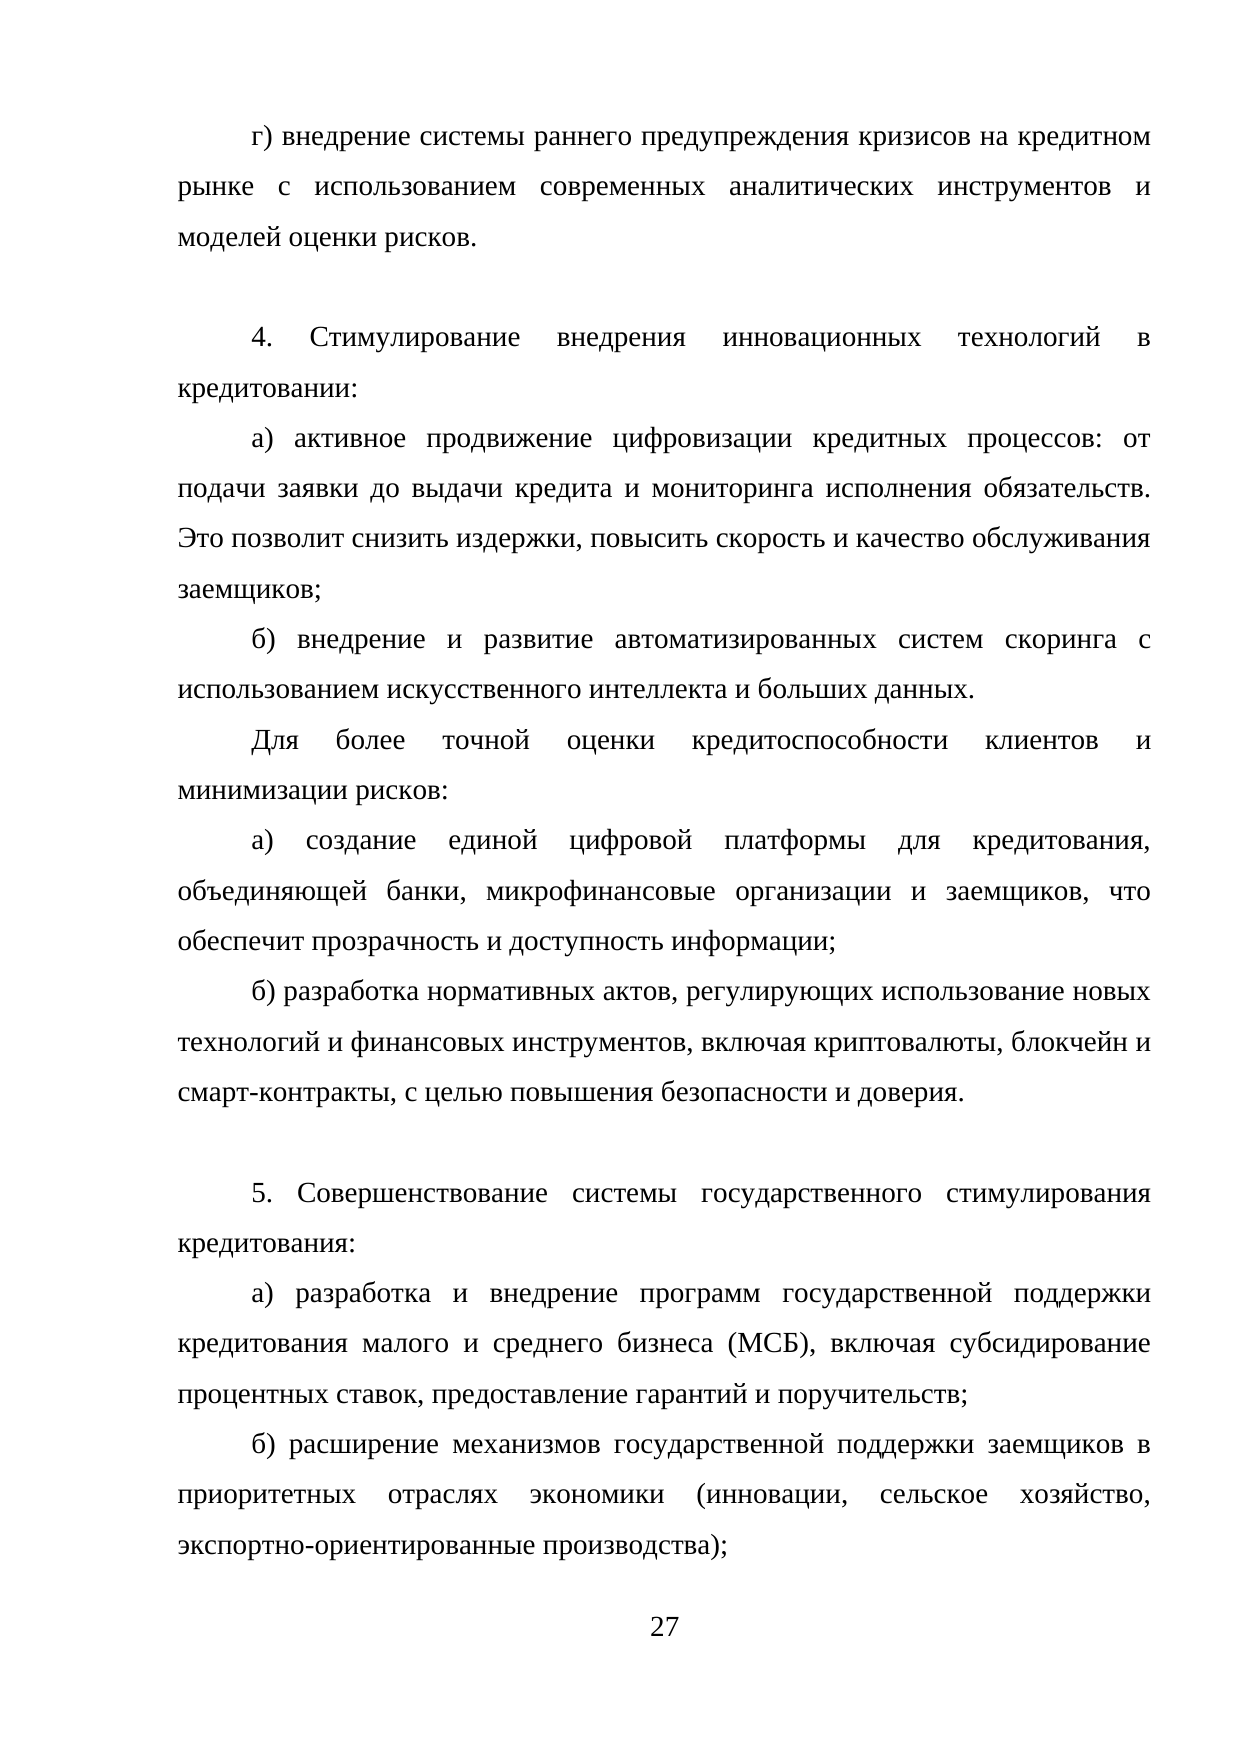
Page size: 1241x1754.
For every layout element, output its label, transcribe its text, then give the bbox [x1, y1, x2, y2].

text а) активное продвижение цифровизации кредитных процессов: от подачи заявки до выдачи кредита и мониторинга исполнения обязательств. Это позволит снизить издержки, повысить скорость и качество обслуживания заемщиков; [177, 420, 1152, 604]
text г) внедрение системы раннего предупреждения кризисов на кредитном рынке с использованием современных аналитических инструментов и моделей оценки рисков. [177, 118, 1152, 252]
text 5. Совершенствование системы государственного стимулирования кредитования: [177, 1175, 1152, 1258]
text а) разработка и внедрение программ государственной поддержки кредитования малого и среднего бизнеса (МСБ), включая субсидирование процентных ставок, предоставление гарантий и поручительств; [177, 1275, 1152, 1409]
text б) разработка нормативных актов, регулирующих использование новых технологий и финансовых инструментов, включая криптовалюты, блокчейн и смарт-контракты, с целью повышения безопасности и доверия. [177, 973, 1152, 1108]
text Для более точной оценки кредитоспособности клиентов и минимизации рисков: [177, 722, 1152, 806]
text б) расширение механизмов государственной поддержки заемщиков в приоритетных отраслях экономики (инновации, сельское хозяйство, экспортно-ориентированные производства); [177, 1426, 1152, 1560]
text б) внедрение и развитие автоматизированных систем скоринга с использованием искусственного интеллекта и больших данных. [177, 621, 1152, 705]
text а) создание единой цифровой платформы для кредитования, объединяющей банки, микрофинансовые организации и заемщиков, что обеспечит прозрачность и доступность информации; [177, 822, 1152, 957]
text 4. Стимулирование внедрения инновационных технологий в кредитовании: [177, 319, 1152, 403]
